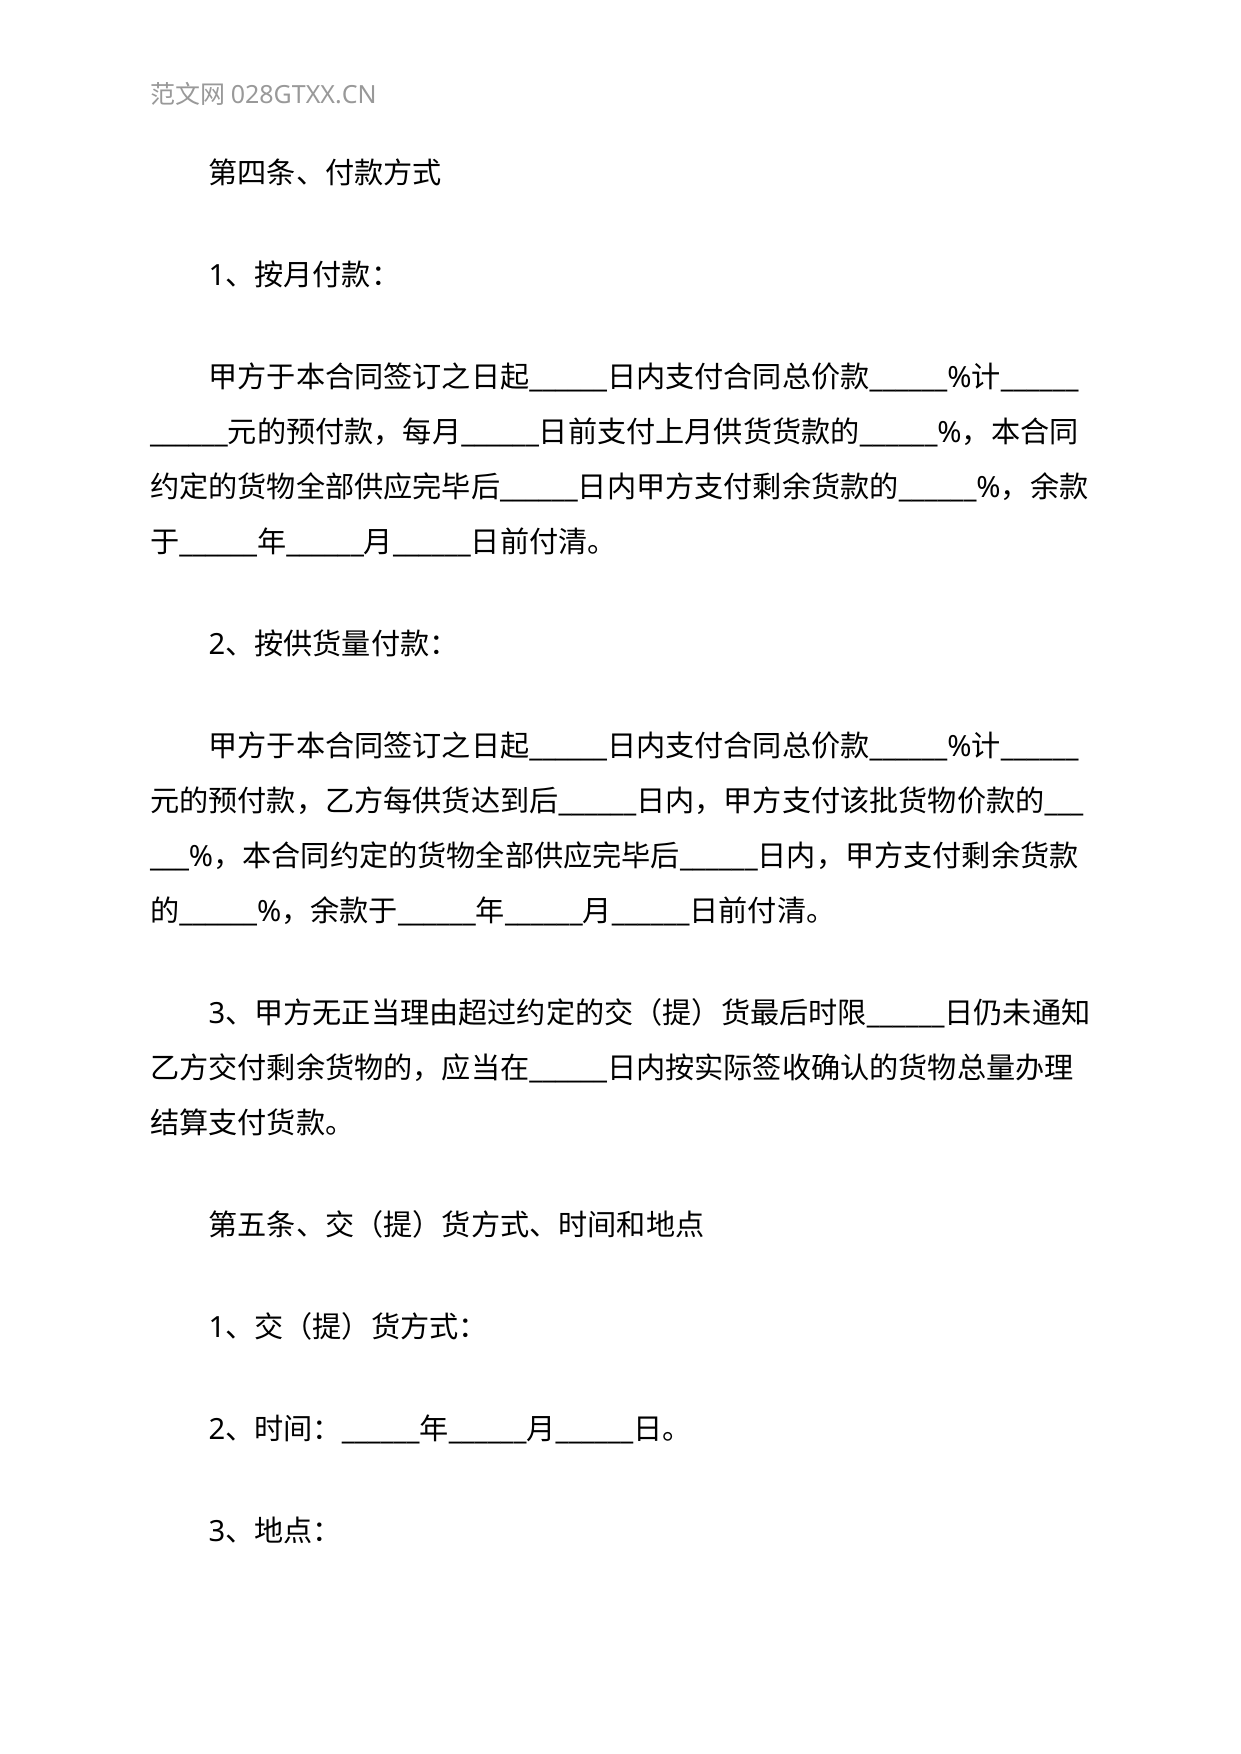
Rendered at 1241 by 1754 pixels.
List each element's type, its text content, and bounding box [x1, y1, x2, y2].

text 第四条、付款方式 [150, 150, 1090, 192]
text 第五条、交（提）货方式、时间和地点 [150, 1201, 1090, 1244]
text 2、按供货量付款： [150, 621, 1090, 663]
text 1、按月付款： [150, 252, 1090, 294]
text 3、地点： [150, 1507, 1090, 1549]
text 甲方于本合同签订之日起______日内支付合同总价款______%计______元的预付款，乙方每供货达到后______日内，甲方支付该批货物价款的______%，本合同约定的货物全部供应完毕后______日内，甲方支付剩余货款的______%，余款于______年______月______日前付清。 [150, 723, 1090, 930]
text 1、交（提）货方式： [150, 1303, 1090, 1346]
text 2、时间：______年______月______日。 [150, 1405, 1090, 1448]
text 甲方于本合同签订之日起______日内支付合同总价款______%计____________元的预付款，每月______日前支付上月供货货款的______%，本合同约定的货物全部供应完毕后______日内甲方支付剩余货款的______%，余款于______年______月______日前付清。 [150, 354, 1090, 561]
text 3、甲方无正当理由超过约定的交（提）货最后时限______日仍未通知乙方交付剩余货物的，应当在______日内按实际签收确认的货物总量办理结算支付货款。 [150, 990, 1090, 1142]
